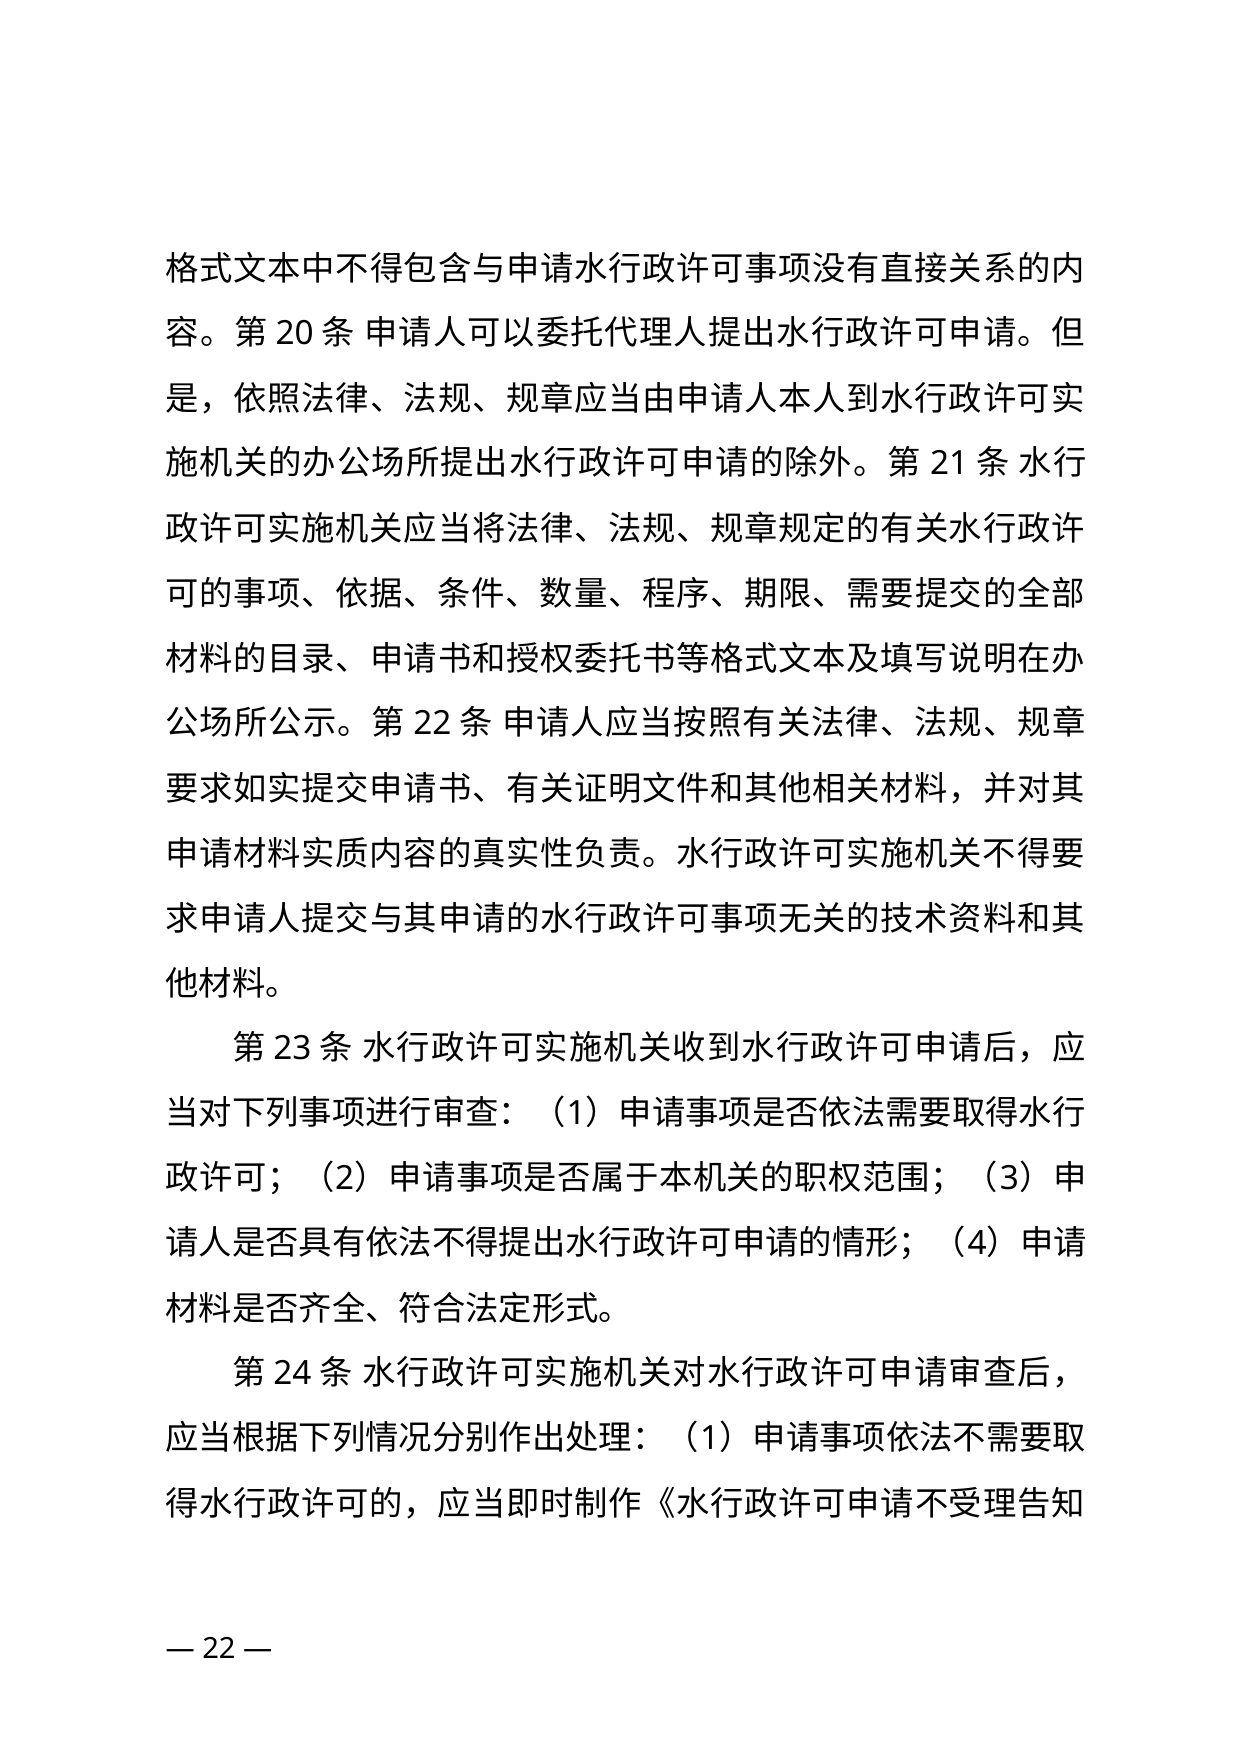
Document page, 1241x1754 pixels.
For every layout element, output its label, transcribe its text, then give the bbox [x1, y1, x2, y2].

list 第23条 水行政许可实施机关收到水行政许可申请后，应当对下列事项进行审查：（1）申请事项是否依法需要取得水行政许可；（2）申请事项是否属于本机关的职权范围；（3）申请人是否具有依法不得提出水行政许可申请的情形；（4）申请材料是否齐全、符合法定形式。 [165, 1013, 1087, 1338]
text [165, 1338, 1087, 1533]
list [165, 233, 1087, 1013]
